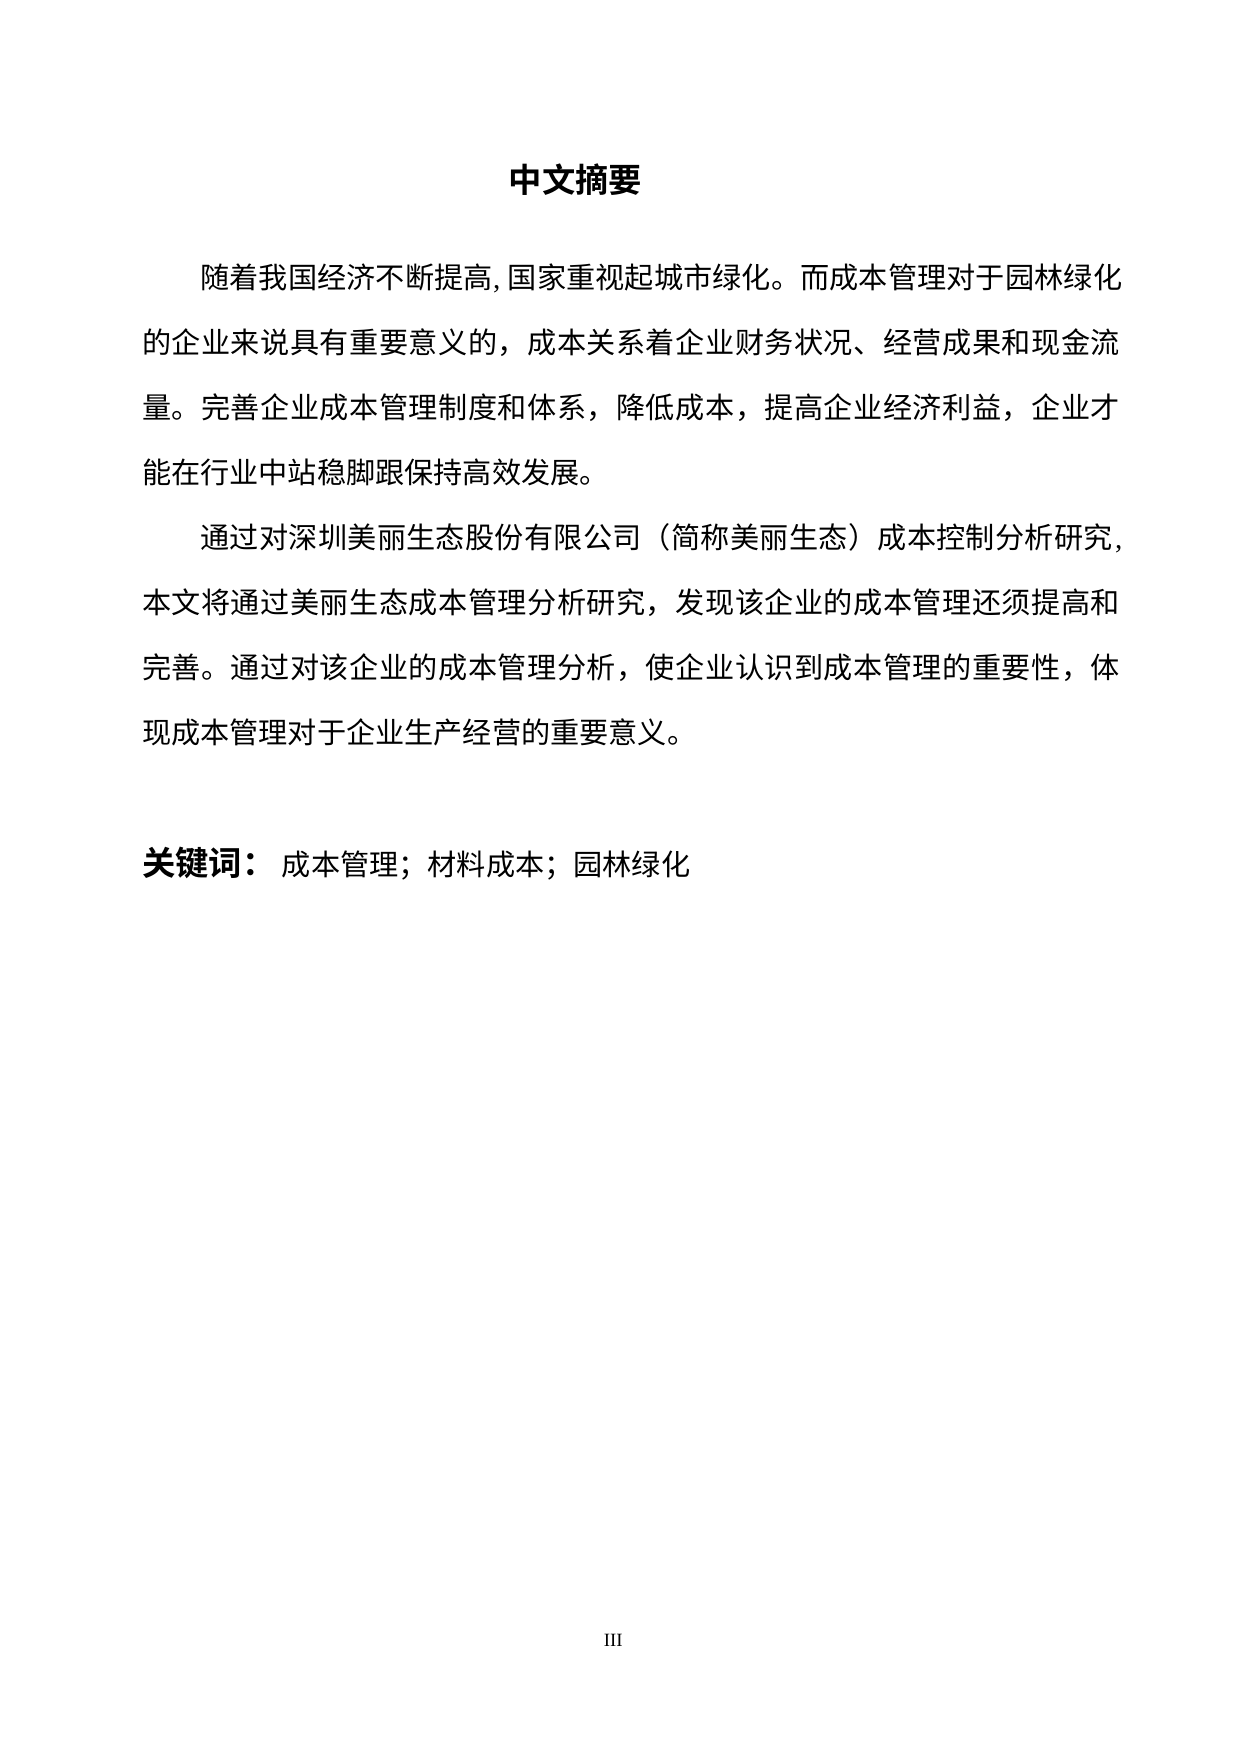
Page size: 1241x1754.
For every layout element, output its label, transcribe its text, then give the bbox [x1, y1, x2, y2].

text 通过对深圳美丽生态股份有限公司（简称美丽生态）成本控制分析研究,本文将通过美丽生态成本管理分析研究，发现该企业的成本管理还须提高和完善。通过对该企业的成本管理分析，使企业认识到成本管理的重要性，体现成本管理对于企业生产经营的重要意义。 [142, 503, 1122, 763]
subtitle 中文摘要 [142, 146, 1122, 211]
text 关键词： 成本管理；材料成本；园林绿化 [142, 828, 1122, 893]
text 随着我国经济不断提高, 国家重视起城市绿化。而成本管理对于园林绿化的企业来说具有重要意义的，成本关系着企业财务状况、经营成果和现金流量。完善企业成本管理制度和体系，降低成本，提高企业经济利益，企业才能在行业中站稳脚跟保持高效发展。 [142, 243, 1122, 503]
